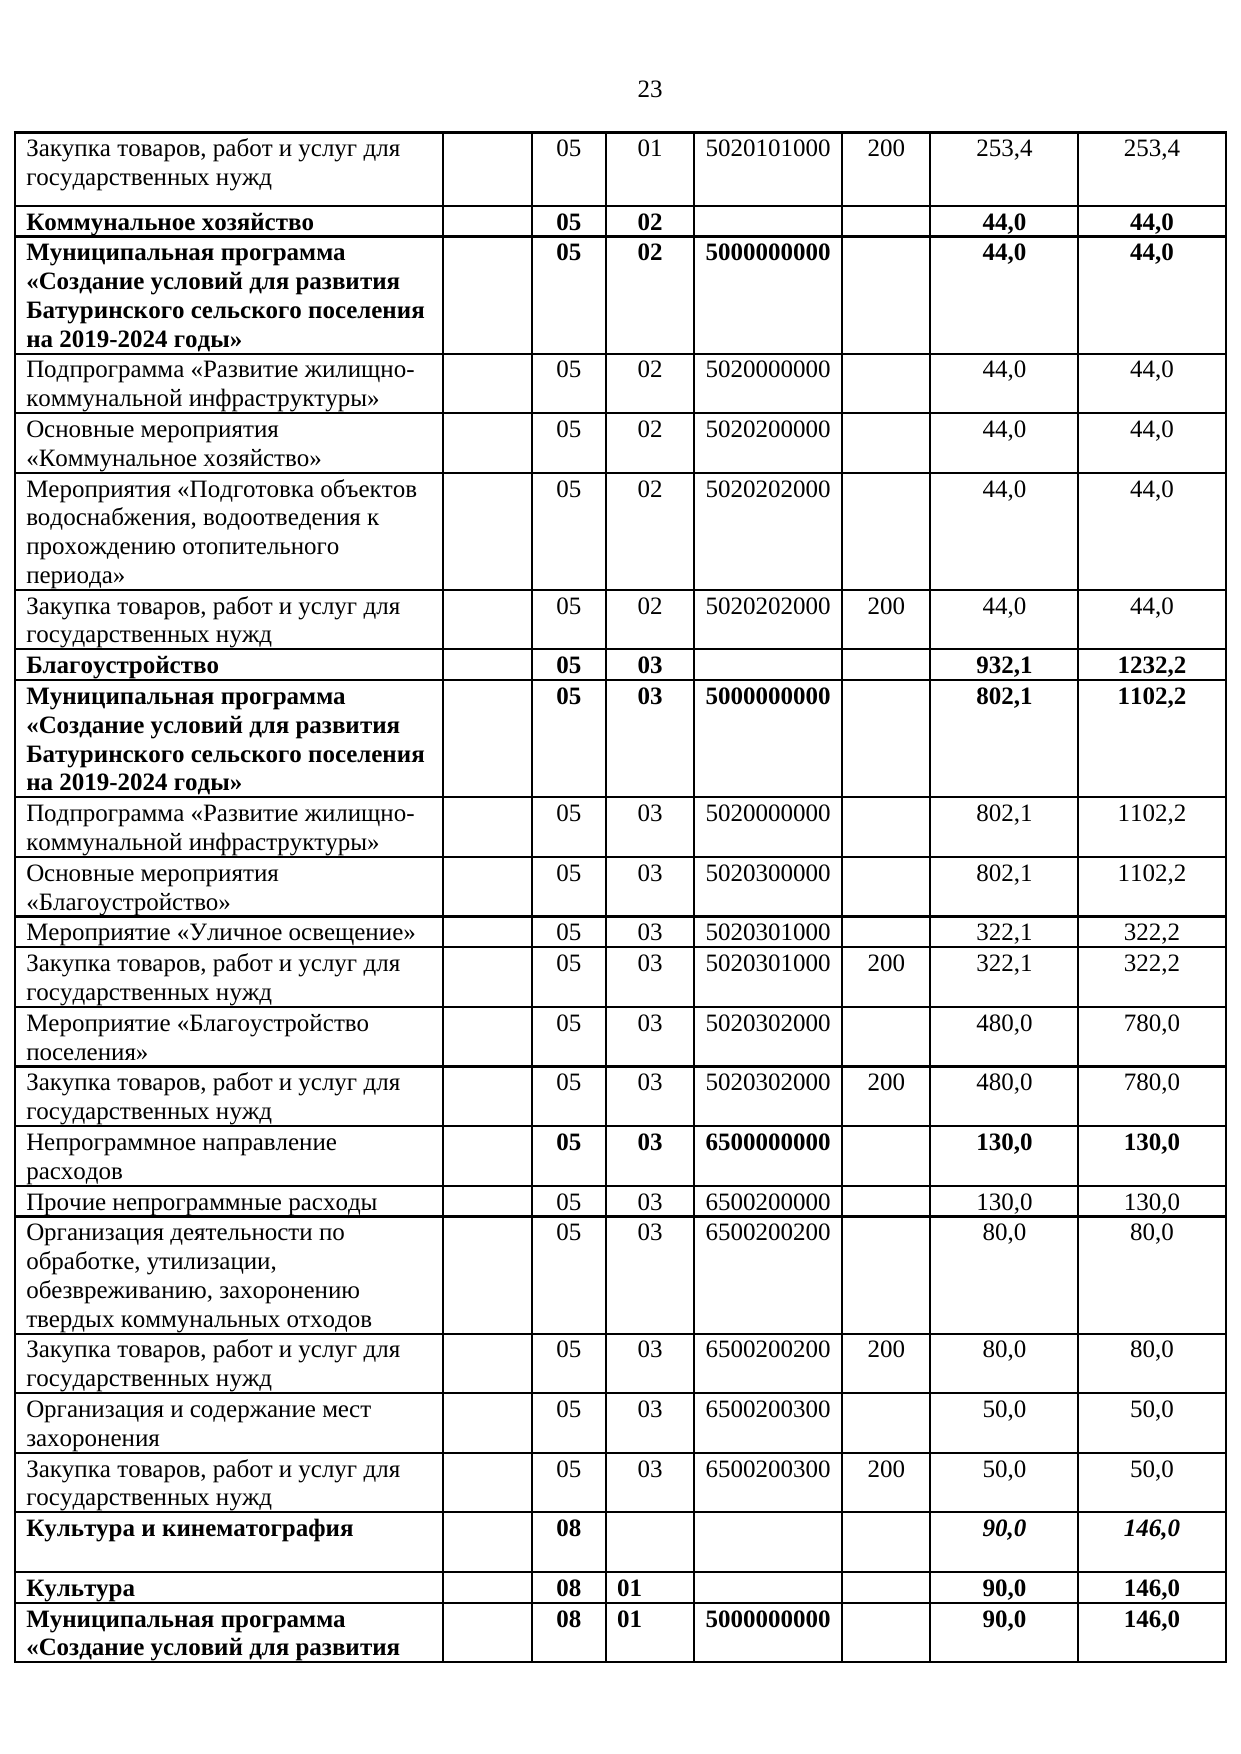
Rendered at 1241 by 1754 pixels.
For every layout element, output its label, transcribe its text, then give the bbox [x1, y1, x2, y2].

table_cell 01 [607, 1604, 693, 1661]
table_cell 44,0 [1079, 474, 1225, 589]
table_cell 5000000000 [695, 238, 841, 352]
table_cell 200 [843, 1068, 929, 1125]
table_cell Культура [16, 1573, 442, 1602]
table_cell Закупка товаров, работ и услуг для государственных нужд [16, 1068, 442, 1125]
table_cell [843, 1604, 929, 1661]
table_cell 130,0 [1079, 1187, 1225, 1215]
table_cell 03 [607, 1394, 693, 1452]
table_cell Основные мероприятия «Благоустройство» [16, 858, 442, 915]
table_cell Муниципальная программа «Создание условий для развития Батуринского сельского поселения на 2019-2024 годы» [16, 238, 442, 352]
table_cell 03 [607, 798, 693, 856]
table_cell [607, 1513, 693, 1571]
table_cell 200 [843, 591, 929, 648]
table_cell 802,1 [931, 681, 1077, 796]
table_cell 50,0 [931, 1454, 1077, 1511]
table_cell [843, 1513, 929, 1571]
table_cell 5020301000 [695, 918, 841, 946]
table_cell [444, 1218, 531, 1332]
table_cell [444, 1068, 531, 1125]
table_cell 44,0 [931, 355, 1077, 412]
table_cell [444, 238, 531, 352]
table_cell [444, 1187, 531, 1215]
table_cell 80,0 [1079, 1218, 1225, 1332]
table_cell [444, 591, 531, 648]
table_cell 802,1 [931, 798, 1077, 856]
table_cell 44,0 [1079, 591, 1225, 648]
table_cell [843, 414, 929, 472]
table_cell 5000000000 [695, 1604, 841, 1661]
table_cell Коммунальное хозяйство [16, 207, 442, 235]
table_cell 80,0 [1079, 1335, 1225, 1392]
table_cell 44,0 [1079, 207, 1225, 235]
table_cell 50,0 [1079, 1454, 1225, 1511]
table_cell [444, 1127, 531, 1184]
table_cell 02 [607, 591, 693, 648]
table_cell 02 [607, 474, 693, 589]
table_cell 02 [607, 207, 693, 235]
table_cell Мероприятие «Уличное освещение» [16, 918, 442, 946]
table_cell [444, 918, 531, 946]
table_cell 146,0 [1079, 1604, 1225, 1661]
table_cell 05 [533, 1394, 605, 1452]
table_cell [444, 1008, 531, 1065]
table_cell [444, 474, 531, 589]
table_cell 44,0 [931, 414, 1077, 472]
table_cell 80,0 [931, 1335, 1077, 1392]
table_cell [444, 134, 531, 204]
table_cell [843, 798, 929, 856]
table_cell [444, 207, 531, 235]
table_cell 5020200000 [695, 414, 841, 472]
table_cell 02 [607, 238, 693, 352]
table_cell Непрограммное направление расходов [16, 1127, 442, 1184]
table_cell 5020301000 [695, 948, 841, 1006]
table_cell 6500200200 [695, 1218, 841, 1332]
table_cell 05 [533, 474, 605, 589]
table_cell 05 [533, 858, 605, 915]
table_cell 6500000000 [695, 1127, 841, 1184]
table_cell [843, 858, 929, 915]
table_cell 5020202000 [695, 474, 841, 589]
table_cell Закупка товаров, работ и услуг для государственных нужд [16, 134, 442, 204]
table_cell [843, 1394, 929, 1452]
table_cell 6500200000 [695, 1187, 841, 1215]
table_cell 05 [533, 918, 605, 946]
table_cell Закупка товаров, работ и услуг для государственных нужд [16, 1454, 442, 1511]
table_cell 01 [607, 134, 693, 204]
table_cell 03 [607, 918, 693, 946]
table_cell 02 [607, 355, 693, 412]
table_cell 44,0 [931, 207, 1077, 235]
table_cell 08 [533, 1513, 605, 1571]
table_cell Закупка товаров, работ и услуг для государственных нужд [16, 1335, 442, 1392]
table_cell 03 [607, 858, 693, 915]
table_cell 08 [533, 1604, 605, 1661]
table_cell Закупка товаров, работ и услуг для государственных нужд [16, 948, 442, 1006]
table_cell [695, 1513, 841, 1571]
table_cell [843, 1218, 929, 1332]
table_cell 05 [533, 134, 605, 204]
table_cell 5020202000 [695, 591, 841, 648]
table_cell 03 [607, 1218, 693, 1332]
table_cell 03 [607, 1187, 693, 1215]
table_cell 05 [533, 1008, 605, 1065]
table_cell 05 [533, 1335, 605, 1392]
table_cell 200 [843, 134, 929, 204]
table_cell 50,0 [1079, 1394, 1225, 1452]
table_cell 80,0 [931, 1218, 1077, 1332]
table_cell 03 [607, 1008, 693, 1065]
table_cell 322,1 [931, 948, 1077, 1006]
table_cell [843, 1187, 929, 1215]
table_cell 253,4 [931, 134, 1077, 204]
table_cell 05 [533, 1187, 605, 1215]
table_cell 322,1 [931, 918, 1077, 946]
table_cell 253,4 [1079, 134, 1225, 204]
table_cell 322,2 [1079, 948, 1225, 1006]
table_cell 03 [607, 1127, 693, 1184]
table_cell 5020302000 [695, 1008, 841, 1065]
table_cell 44,0 [1079, 355, 1225, 412]
table_cell 05 [533, 948, 605, 1006]
table_cell 1102,2 [1079, 681, 1225, 796]
table_cell 01 [607, 1573, 693, 1602]
table_cell 05 [533, 591, 605, 648]
table_cell Мероприятия «Подготовка объектов водоснабжения, водоотведения к прохождению отопительного периода» [16, 474, 442, 589]
table_cell Муниципальная программа «Создание условий для развития Батуринского сельского поселения на 2019-2024 годы» [16, 681, 442, 796]
table_cell Подпрограмма «Развитие жилищно-коммунальной инфраструктуры» [16, 355, 442, 412]
table_cell 05 [533, 1218, 605, 1332]
table_cell 1102,2 [1079, 858, 1225, 915]
table_cell 90,0 [931, 1573, 1077, 1602]
table_cell 02 [607, 414, 693, 472]
table_cell 05 [533, 1454, 605, 1511]
table_cell [444, 858, 531, 915]
table_cell [444, 1513, 531, 1571]
table_cell Организация деятельности по обработке, утилизации, обезвреживанию, захоронению твердых коммунальных отходов [16, 1218, 442, 1332]
table_cell 130,0 [1079, 1127, 1225, 1184]
table_cell 932,1 [931, 650, 1077, 679]
table_cell 200 [843, 948, 929, 1006]
table_cell 200 [843, 1335, 929, 1392]
table_cell 90,0 [931, 1604, 1077, 1661]
table_cell Организация и содержание мест захоронения [16, 1394, 442, 1452]
table_cell [444, 650, 531, 679]
table_cell Закупка товаров, работ и услуг для государственных нужд [16, 591, 442, 648]
table_cell 03 [607, 948, 693, 1006]
table_cell [695, 207, 841, 235]
table_cell 6500200300 [695, 1394, 841, 1452]
table_cell Мероприятие «Благоустройство поселения» [16, 1008, 442, 1065]
table_cell 44,0 [931, 591, 1077, 648]
table_cell [843, 238, 929, 352]
table_cell [843, 681, 929, 796]
table_cell 50,0 [931, 1394, 1077, 1452]
table_cell 08 [533, 1573, 605, 1602]
table_cell [444, 355, 531, 412]
table_cell 480,0 [931, 1008, 1077, 1065]
table_cell 5020302000 [695, 1068, 841, 1125]
table_cell 5000000000 [695, 681, 841, 796]
table_cell 44,0 [1079, 238, 1225, 352]
table_cell 05 [533, 355, 605, 412]
table_cell [444, 948, 531, 1006]
table_cell 780,0 [1079, 1008, 1225, 1065]
table_cell 1232,2 [1079, 650, 1225, 679]
table_cell 90,0 [931, 1513, 1077, 1571]
table_cell [843, 1008, 929, 1065]
table_cell Культура и кинематография [16, 1513, 442, 1571]
table_cell 05 [533, 1068, 605, 1125]
table_cell 130,0 [931, 1187, 1077, 1215]
table_cell 5020000000 [695, 355, 841, 412]
table_cell [843, 474, 929, 589]
table_cell 03 [607, 681, 693, 796]
table_cell 146,0 [1079, 1513, 1225, 1571]
table_cell [843, 650, 929, 679]
table_cell 05 [533, 650, 605, 679]
table_cell [444, 1454, 531, 1511]
table_cell 6500200300 [695, 1454, 841, 1511]
table_cell 03 [607, 1335, 693, 1392]
table_cell [843, 1573, 929, 1602]
table_cell 03 [607, 650, 693, 679]
table_cell 44,0 [931, 238, 1077, 352]
table_cell [843, 1127, 929, 1184]
table_cell [444, 1573, 531, 1602]
table_cell 05 [533, 414, 605, 472]
table_cell [843, 207, 929, 235]
table_cell Прочие непрограммные расходы [16, 1187, 442, 1215]
table_cell 146,0 [1079, 1573, 1225, 1602]
table_cell 05 [533, 1127, 605, 1184]
table_cell 03 [607, 1454, 693, 1511]
table_cell 44,0 [931, 474, 1077, 589]
table_cell [843, 355, 929, 412]
table_cell [444, 1335, 531, 1392]
table_cell [444, 1604, 531, 1661]
table_cell [843, 918, 929, 946]
table_cell 5020000000 [695, 798, 841, 856]
table_cell [444, 681, 531, 796]
table_cell 130,0 [931, 1127, 1077, 1184]
table_cell 03 [607, 1068, 693, 1125]
table_cell Благоустройство [16, 650, 442, 679]
table_cell 802,1 [931, 858, 1077, 915]
table_cell Основные мероприятия «Коммунальное хозяйство» [16, 414, 442, 472]
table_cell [16, 1604, 442, 1661]
table_cell [695, 1573, 841, 1602]
table_cell 780,0 [1079, 1068, 1225, 1125]
table_cell 200 [843, 1454, 929, 1511]
table_cell 6500200200 [695, 1335, 841, 1392]
table_cell 05 [533, 798, 605, 856]
table_cell 1102,2 [1079, 798, 1225, 856]
table_cell 05 [533, 207, 605, 235]
table_cell 5020101000 [695, 134, 841, 204]
table_cell [695, 650, 841, 679]
table_cell [444, 414, 531, 472]
table_cell 05 [533, 238, 605, 352]
table_cell 480,0 [931, 1068, 1077, 1125]
table_cell 322,2 [1079, 918, 1225, 946]
table_cell [444, 1394, 531, 1452]
table_cell 5020300000 [695, 858, 841, 915]
table_cell [444, 798, 531, 856]
table_cell Подпрограмма «Развитие жилищно-коммунальной инфраструктуры» [16, 798, 442, 856]
table_cell 44,0 [1079, 414, 1225, 472]
table_cell 05 [533, 681, 605, 796]
